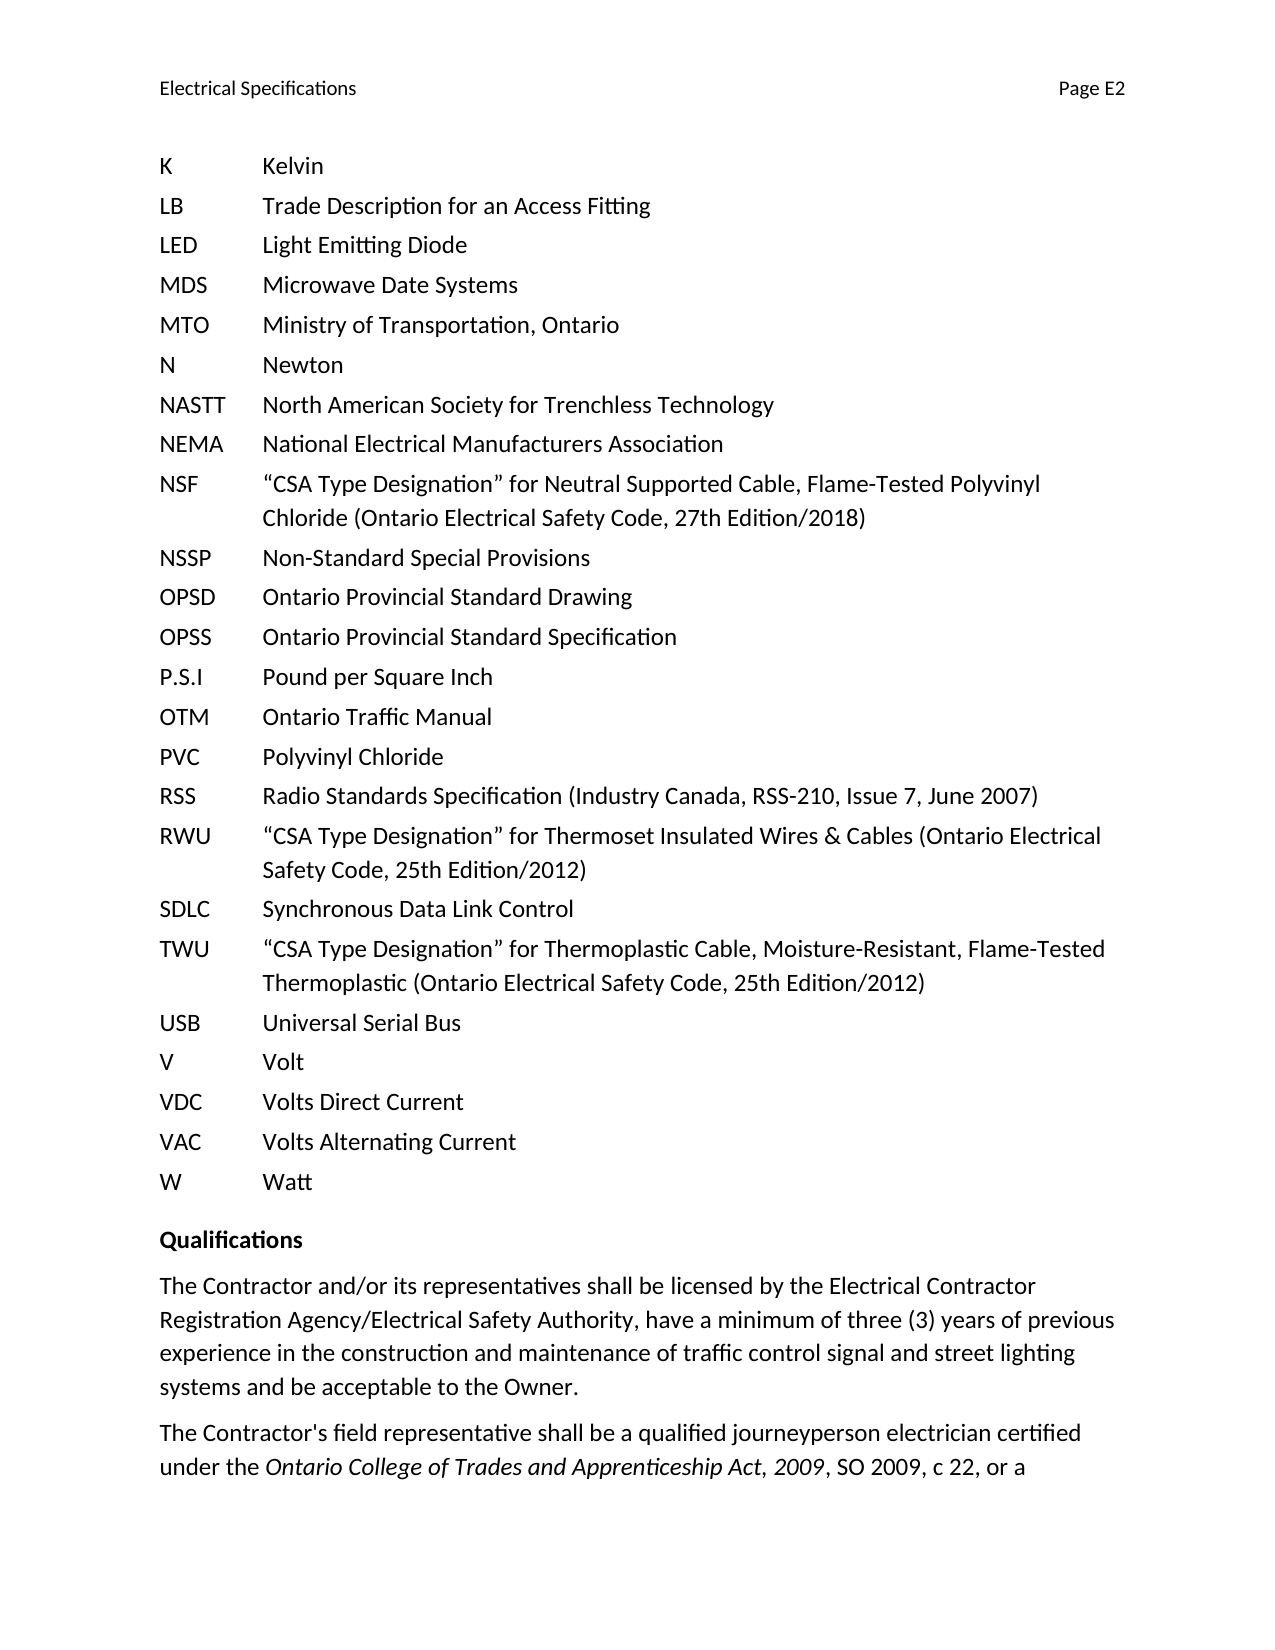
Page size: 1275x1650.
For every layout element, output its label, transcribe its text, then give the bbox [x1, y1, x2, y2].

text LB Trade Description for an Access Fitting [159, 190, 1125, 220]
subtitle Qualifications [159, 1224, 1125, 1255]
text V Volt [159, 1046, 1125, 1077]
text NEMA National Electrical Manufacturers Association [159, 428, 1125, 459]
text The Contractor and/or its representatives shall be licensed by the Electrical Contractor Registration Agency/Electrical Safety Authority, have a minimum of three (3) years of previous experience in the construction and maintenance of traffic control signal and street lighting systems and be acceptable to the Owner. [159, 1270, 1125, 1402]
text NSSP Non-Standard Special Provisions [159, 542, 1125, 572]
text PVC Polyvinyl Chloride [159, 741, 1125, 771]
text K Kelvin [159, 150, 1125, 181]
text MTO Ministry of Transportation, Ontario [159, 309, 1125, 340]
text NASTT North American Society for Trenchless Technology [159, 389, 1125, 419]
text OPSS Ontario Provincial Standard Specification [159, 621, 1125, 652]
text LED Light Emitting Diode [159, 229, 1125, 260]
text USB Universal Serial Bus [159, 1007, 1125, 1037]
text NSF “CSA Type Designation” for Neutral Supported Cable, Flame-Tested Polyvinyl Chloride (Ontario Electrical Safety Code, 27th Edition/2018) [159, 468, 1125, 532]
text N Newton [159, 349, 1125, 379]
text SDLC Synchronous Data Link Control [159, 893, 1125, 924]
text RWU “CSA Type Designation” for Thermoset Insulated Wires & Cables (Ontario Electrical Safety Code, 25th Edition/2012) [159, 820, 1125, 884]
text MDS Microwave Date Systems [159, 269, 1125, 300]
text VDC Volts Direct Current [159, 1086, 1125, 1117]
text VAC Volts Alternating Current [159, 1126, 1125, 1157]
text P.S.I Pound per Square Inch [159, 661, 1125, 692]
text TWU “CSA Type Designation” for Thermoplastic Cable, Moisture-Resistant, Flame-Tested Thermoplastic (Ontario Electrical Safety Code, 25th Edition/2012) [159, 933, 1125, 997]
text OPSD Ontario Provincial Standard Drawing [159, 581, 1125, 612]
text RSS Radio Standards Specification (Industry Canada, RSS-210, Issue 7, June 2007) [159, 780, 1125, 811]
text W Watt [159, 1166, 1125, 1196]
text OTM Ontario Traffic Manual [159, 701, 1125, 731]
